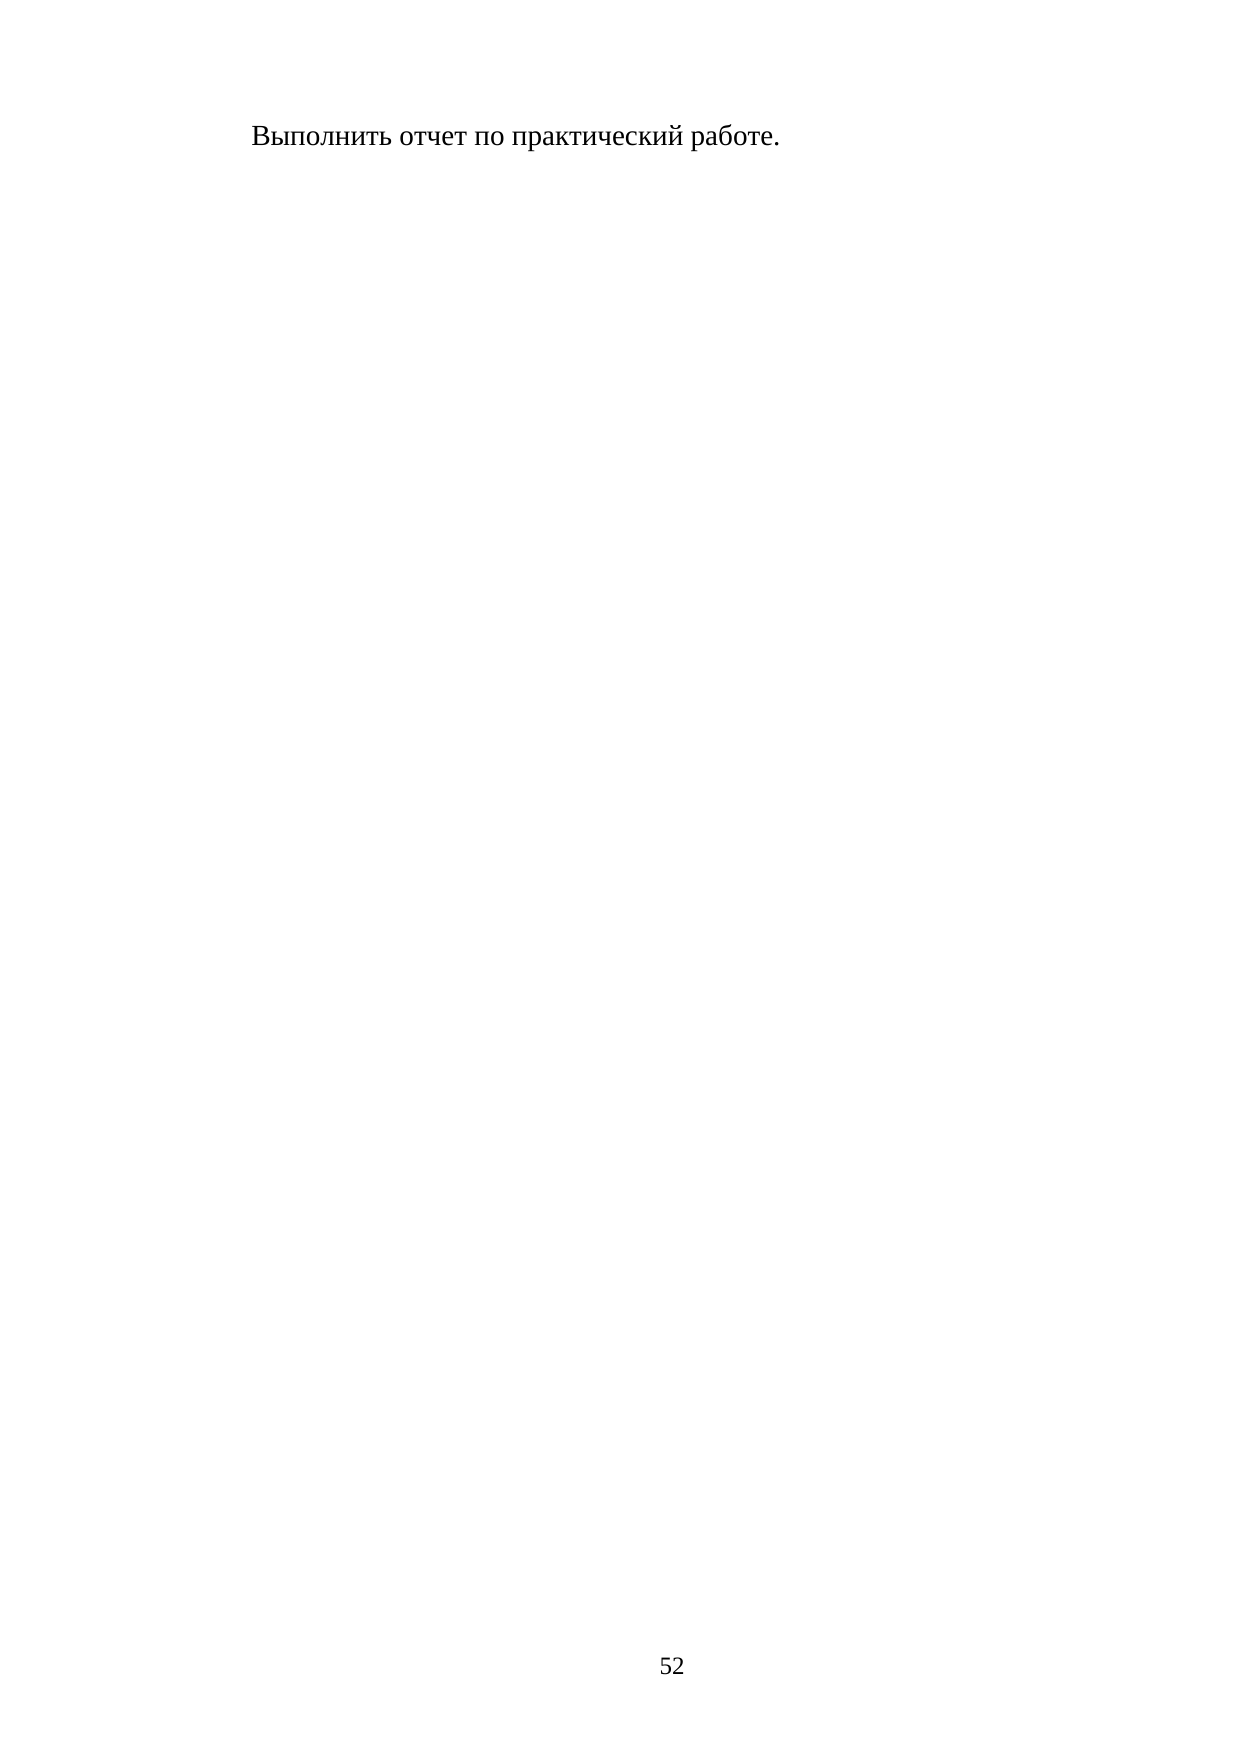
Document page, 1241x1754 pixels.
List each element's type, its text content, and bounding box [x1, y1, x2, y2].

text Выполнить отчет по практический работе. [177, 118, 1167, 152]
